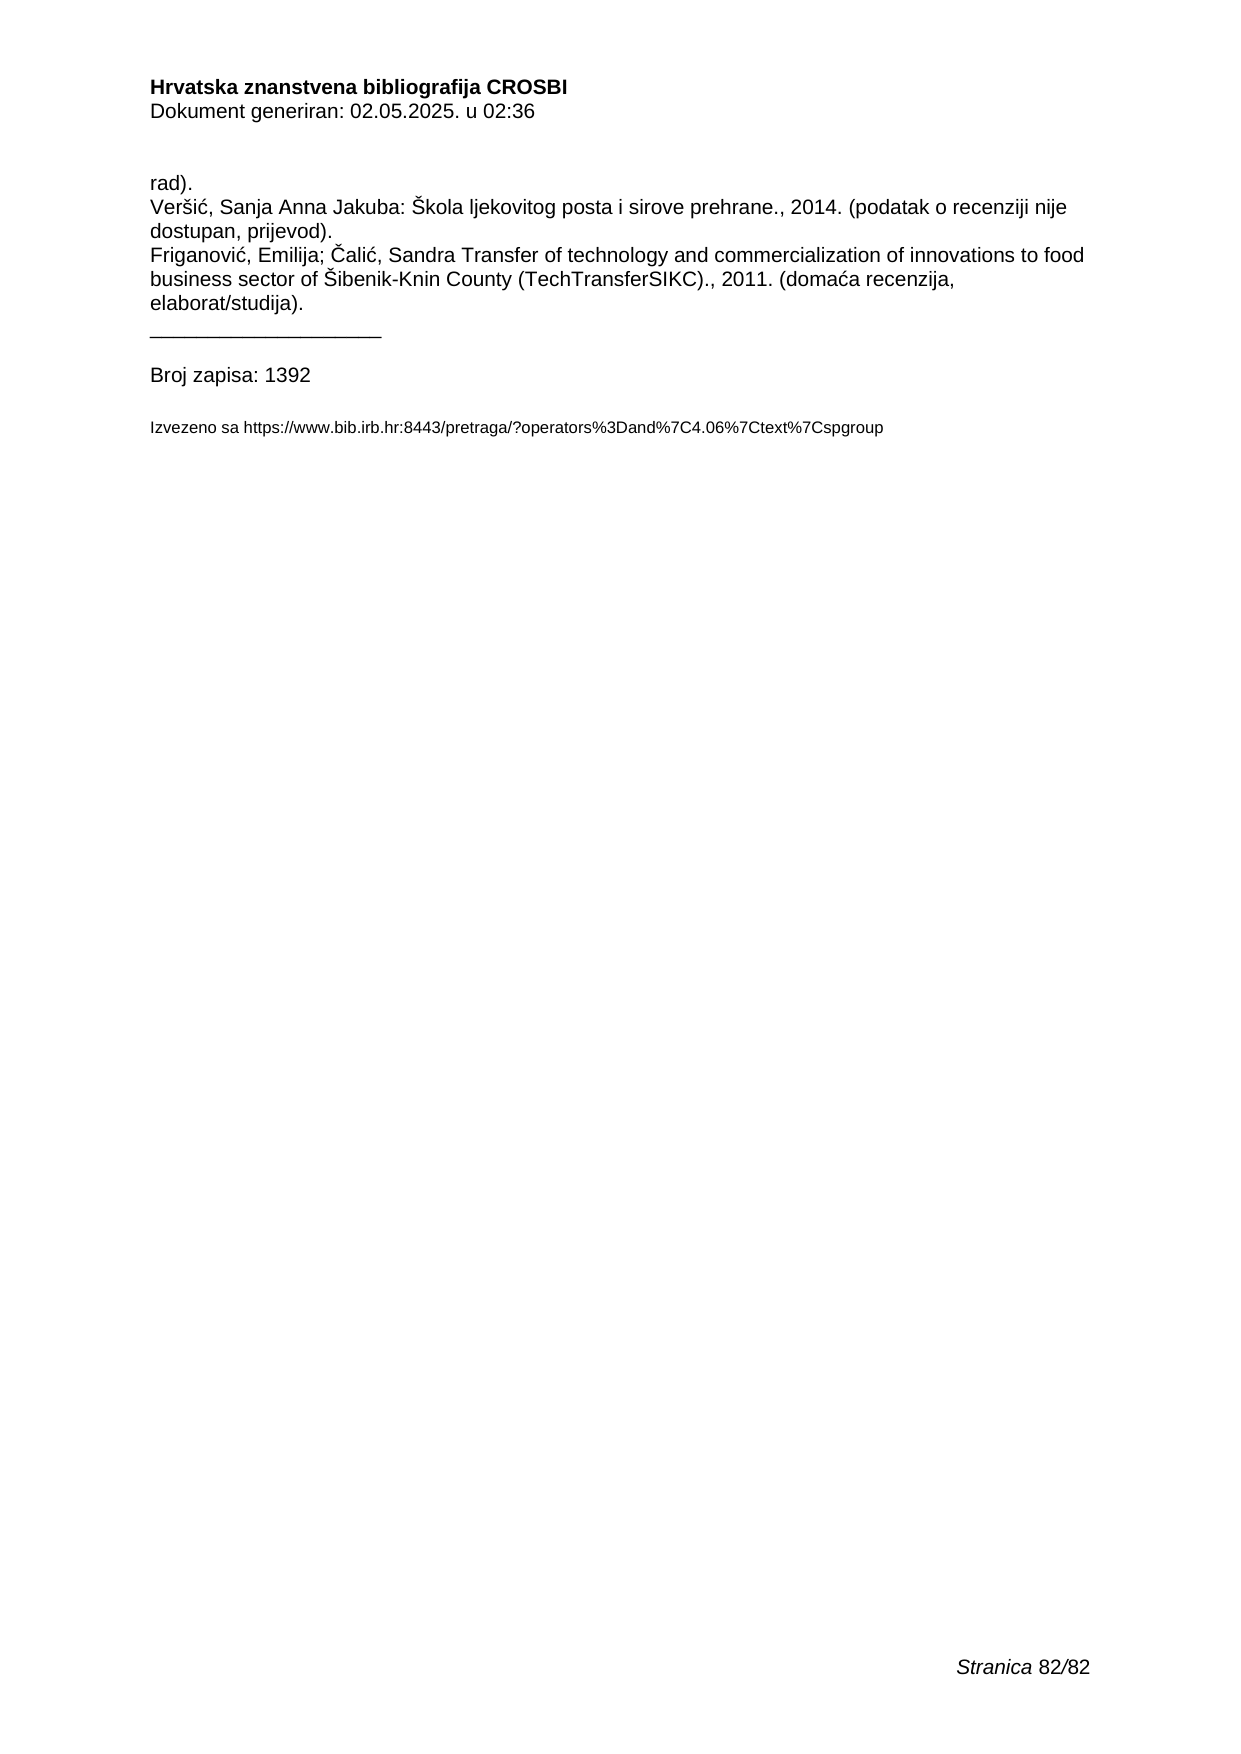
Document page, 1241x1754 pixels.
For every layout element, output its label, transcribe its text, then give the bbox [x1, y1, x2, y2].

text Izvezeno sa https://www.bib.irb.hr:8443/pretraga/?operators%3Dand%7C4.06%7Ctext%7Cspgroup [150, 418, 1090, 437]
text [150, 171, 1090, 195]
text Friganović, Emilija; Čalić, Sandra [150, 243, 1090, 315]
text ____________________ [150, 315, 1090, 339]
text Veršić, Sanja [150, 195, 1090, 243]
text Broj zapisa: 1392 [150, 363, 1090, 387]
